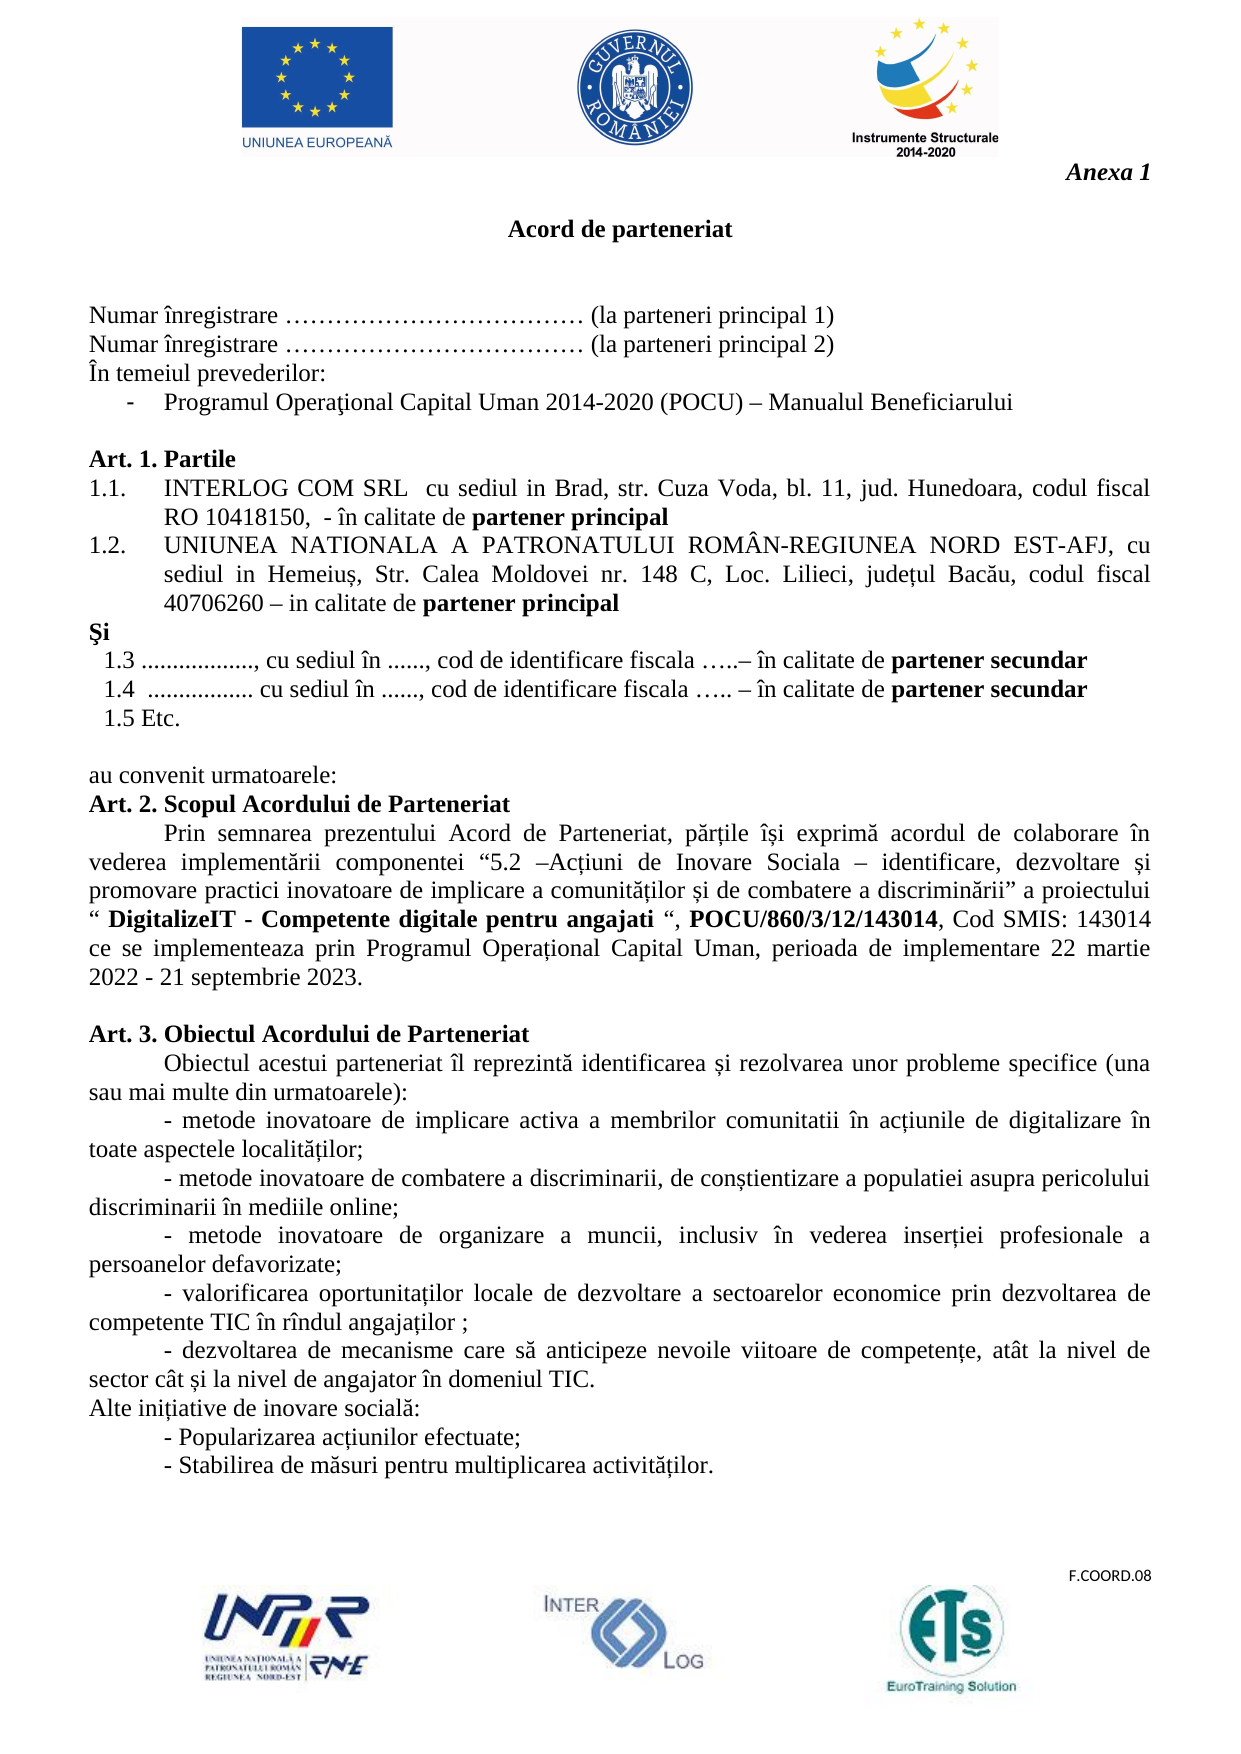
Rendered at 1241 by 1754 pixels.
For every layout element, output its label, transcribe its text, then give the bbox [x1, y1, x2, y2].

text În temeiul prevederilor: [89, 358, 1152, 387]
text Art. 2. Scopul Acordului de Parteneriat [89, 789, 1152, 818]
text - metode inovatoare de implicare activa a membrilor comunitatii în acțiunile de digitalizare în toate aspectele localităților; [89, 1106, 1152, 1163]
text Anexa 1 [89, 150, 1152, 186]
list Etc. [103, 703, 1152, 732]
text - dezvoltarea de mecanisme care să anticipeze nevoile viitoare de competențe, atât la nivel de sector cât și la nivel de angajator în domeniul TIC. [89, 1336, 1152, 1393]
list INTERLOG COM SRL cu sediul in Brad, str. Cuza Voda, bl. 11, jud. Hunedoara, codul fiscal RO 10418150, - în calitate de partener principal [89, 473, 1152, 531]
text Numar înregistrare ……………………………… (la parteneri principal 2) [89, 329, 1152, 358]
text au convenit urmatoarele: [89, 761, 1152, 789]
text - Popularizarea acțiunilor efectuate; [89, 1422, 1152, 1451]
text Alte inițiative de inovare socială: [89, 1393, 1152, 1422]
text - metode inovatoare de organizare a muncii, inclusiv în vederea inserției profesionale a persoanelor defavorizate; [89, 1221, 1152, 1278]
list Programul Operaţional Capital Uman 2014-2020 (POCU) – Manualul Beneficiarului [126, 387, 1152, 416]
text Obiectul acestui parteneriat îl reprezintă identificarea și rezolvarea unor probleme specifice (una sau mai multe din urmatoarele): [89, 1048, 1152, 1106]
text - Stabilirea de măsuri pentru multiplicarea activităților. [89, 1451, 1152, 1479]
text Numar înregistrare ……………………………… (la parteneri principal 1) [89, 301, 1152, 329]
text - metode inovatoare de combatere a discriminarii, de conștientizare a populatiei asupra pericolului discriminarii în mediile online; [89, 1163, 1152, 1221]
text - valorificarea oportunitaților locale de dezvoltare a sectoarelor economice prin dezvoltarea de competente TIC în rîndul angajaților ; [89, 1278, 1152, 1336]
text Acord de parteneriat [89, 214, 1152, 243]
text Art. 3. Obiectul Acordului de Parteneriat [89, 1019, 1152, 1048]
list .................., cu sediul în ......, cod de identificare fiscala …..– în calitate de partener secundar [103, 646, 1152, 674]
text Şi [89, 617, 1152, 646]
text Art. 1. Partile [89, 444, 1152, 473]
list ................. cu sediul în ......, cod de identificare fiscala ….. – în calitate de partener secundar [103, 674, 1152, 703]
text Prin semnarea prezentului Acord de Parteneriat, părțile își exprimă acordul de colaborare în vederea implementării componentei “5.2 –Acțiuni de Inovare Sociala – identificare, dezvoltare și promovare practici inovatoare de implicare a comunităților și de combatere a discriminării” a proiectului “ DigitalizeIT - Competente digitale pentru angajati “, POCU/860/3/12/143014, Cod SMIS: 143014 ce se implementeaza prin Programul Operațional Capital Uman, perioada de implementare 22 martie 2022 - 21 septembrie 2023. [89, 818, 1152, 991]
picture [178, 1585, 1062, 1730]
list UNIUNEA NATIONALA A PATRONATULUI ROMÂN-REGIUNEA NORD EST-AFJ, cu sediul in Hemeiuș, Str. Calea Moldovei nr. 148 C, Loc. Lilieci, județul Bacău, codul fiscal 40706260 – in calitate de partener principal [89, 531, 1152, 617]
picture [241, 17, 999, 150]
